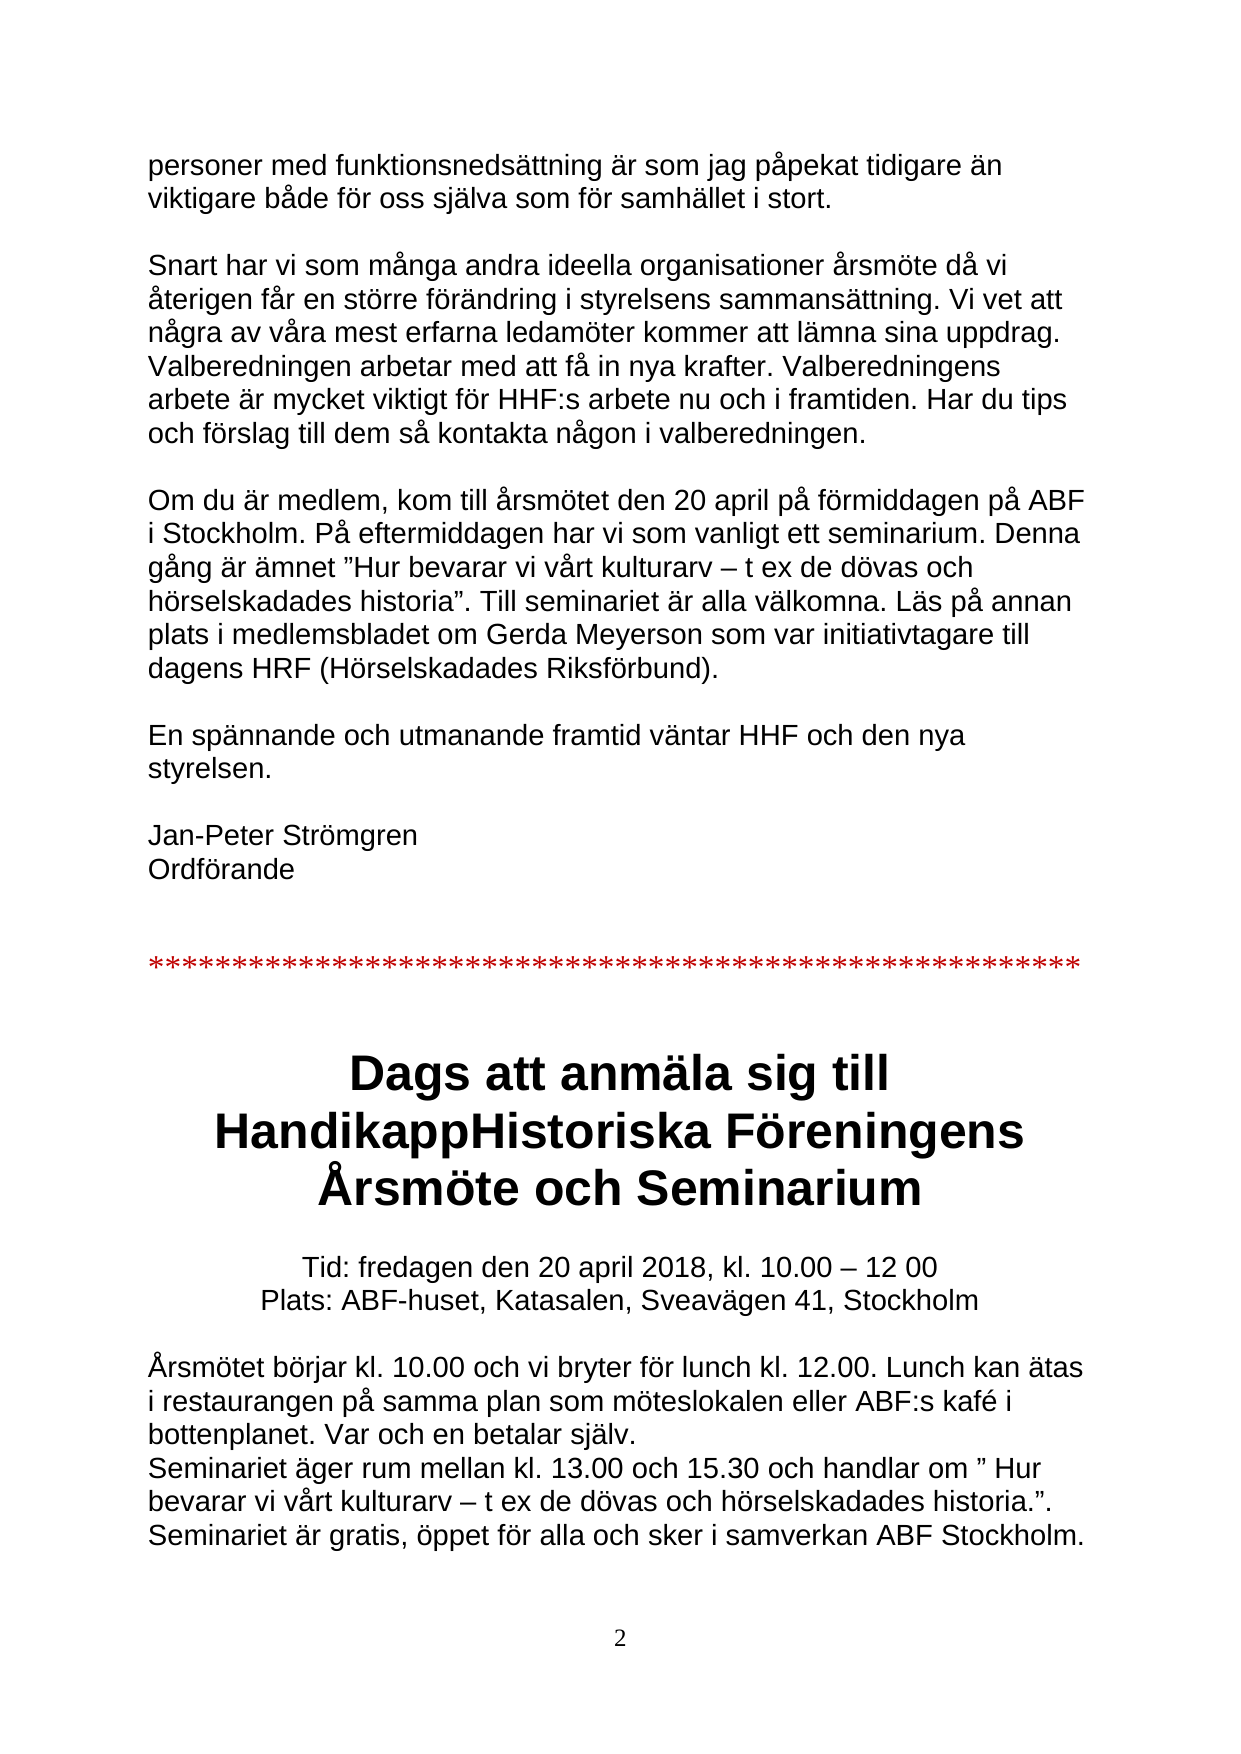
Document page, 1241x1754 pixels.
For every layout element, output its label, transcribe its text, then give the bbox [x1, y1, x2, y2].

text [148, 148, 1093, 215]
text En spännande och utmanande framtid väntar HHF och den nya styrelsen. [148, 718, 1093, 785]
text Årsmötet börjar kl. 10.00 och vi bryter för lunch kl. 12.00. Lunch kan ätas i restaurangen på samma plan som möteslokalen eller ABF:s kafé i bottenplanet. Var och en betalar själv. [148, 1350, 1093, 1451]
text Ordförande [148, 852, 1093, 886]
text Tid: fredagen den 20 april 2018, kl. 10.00 – 12 00 [148, 1250, 1093, 1283]
text Seminariet äger rum mellan kl. 13.00 och 15.30 och handlar om ” Hur bevarar vi vårt kulturarv – t ex de dövas och hörselskadades historia.”. Seminariet är gratis, öppet för alla och sker i samverkan ABF Stockholm. [148, 1451, 1093, 1552]
text Plats: ABF-huset, Katasalen, Sveavägen 41, Stockholm [148, 1283, 1093, 1317]
text Årsmöte och Seminarium [148, 1159, 1093, 1216]
text Om du är medlem, kom till årsmötet den 20 april på förmiddagen på ABF i Stockholm. På eftermiddagen har vi som vanligt ett seminarium. Denna gång är ämnet ”Hur bevarar vi vårt kulturarv – t ex de dövas och hörselskadades historia”. Till seminariet är alla välkomna. Läs på annan plats i medlemsbladet om Gerda Meyerson som var initiativtagare till dagens HRF (Hörselskadades Riksförbund). [148, 483, 1093, 684]
text Dags att anmäla sig till [148, 1044, 1093, 1101]
text Snart har vi som många andra ideella organisationer årsmöte då vi återigen får en större förändring i styrelsens sammansättning. Vi vet att några av våra mest erfarna ledamöter kommer att lämna sina uppdrag. Valberedningen arbetar med att få in nya krafter. Valberedningens arbete är mycket viktigt för HHF:s arbete nu och i framtiden. Har du tips och förslag till dem så kontakta någon i valberedningen. [148, 248, 1093, 449]
text Jan-Peter Strömgren [148, 818, 1093, 852]
text HandikappHistoriska Föreningens [148, 1101, 1093, 1159]
text ******************************************************** [148, 948, 1093, 986]
